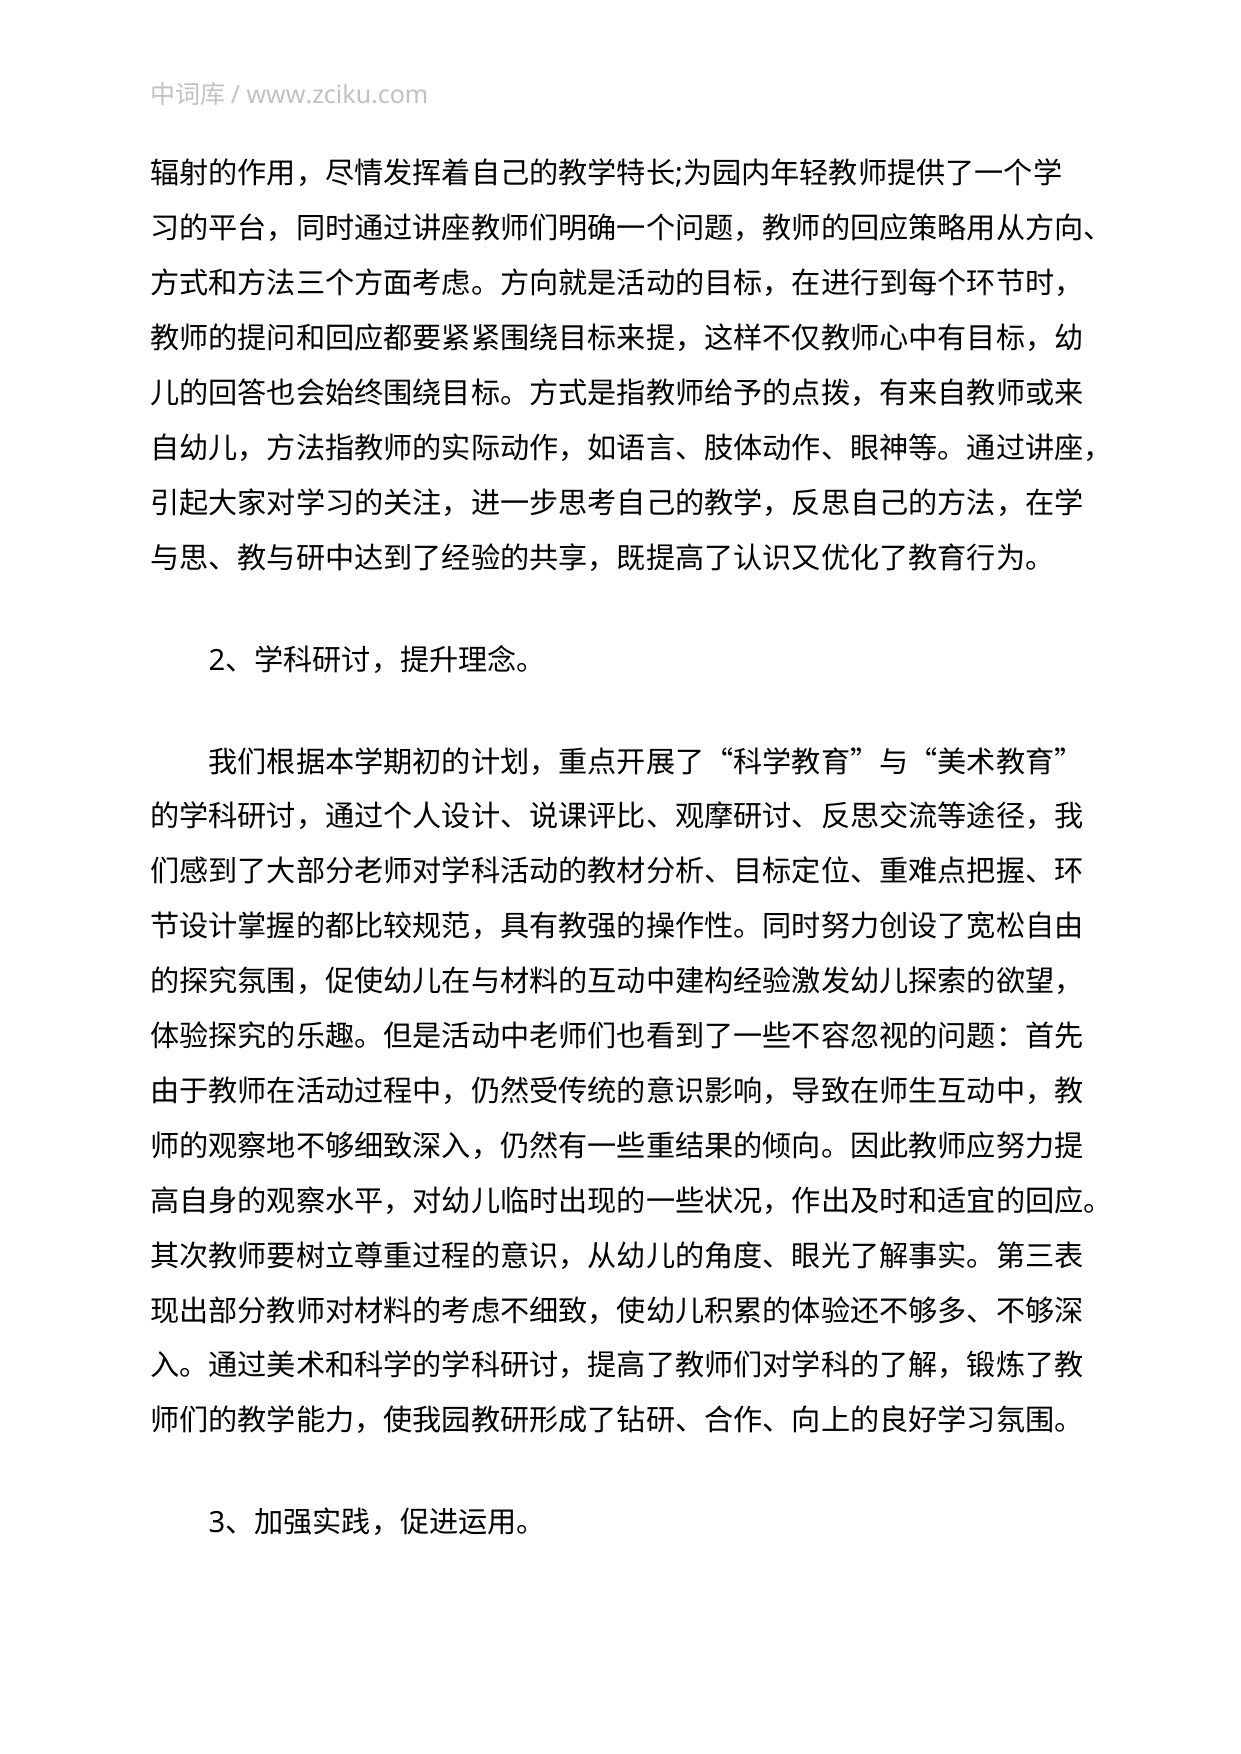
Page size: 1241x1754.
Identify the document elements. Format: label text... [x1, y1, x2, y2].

text 我们根据本学期初的计划，重点开展了“科学教育”与“美术教育”的学科研讨，通过个人设计、说课评比、观摩研讨、反思交流等途径，我们感到了大部分老师对学科活动的教材分析、目标定位、重难点把握、环节设计掌握的都比较规范，具有教强的操作性。同时努力创设了宽松自由的探究氛围，促使幼儿在与材料的互动中建构经验激发幼儿探索的欲望，体验探究的乐趣。但是活动中老师们也看到了一些不容忽视的问题：首先由于教师在活动过程中，仍然受传统的意识影响，导致在师生互动中，教师的观察地不够细致深入，仍然有一些重结果的倾向。因此教师应努力提高自身的观察水平，对幼儿临时出现的一些状况，作出及时和适宜的回应。其次教师要树立尊重过程的意识，从幼儿的角度、眼光了解事实。第三表现出部分教师对材料的考虑不细致，使幼儿积累的体验还不够多、不够深入。通过美术和科学的学科研讨，提高了教师们对学科的了解，锻炼了教师们的教学能力，使我园教研形成了钻研、合作、向上的良好学习氛围。 [150, 738, 1090, 1439]
text 3、加强实践，促进运用。 [150, 1499, 1090, 1541]
text 2、学科研讨，提升理念。 [150, 636, 1090, 678]
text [150, 150, 1090, 577]
